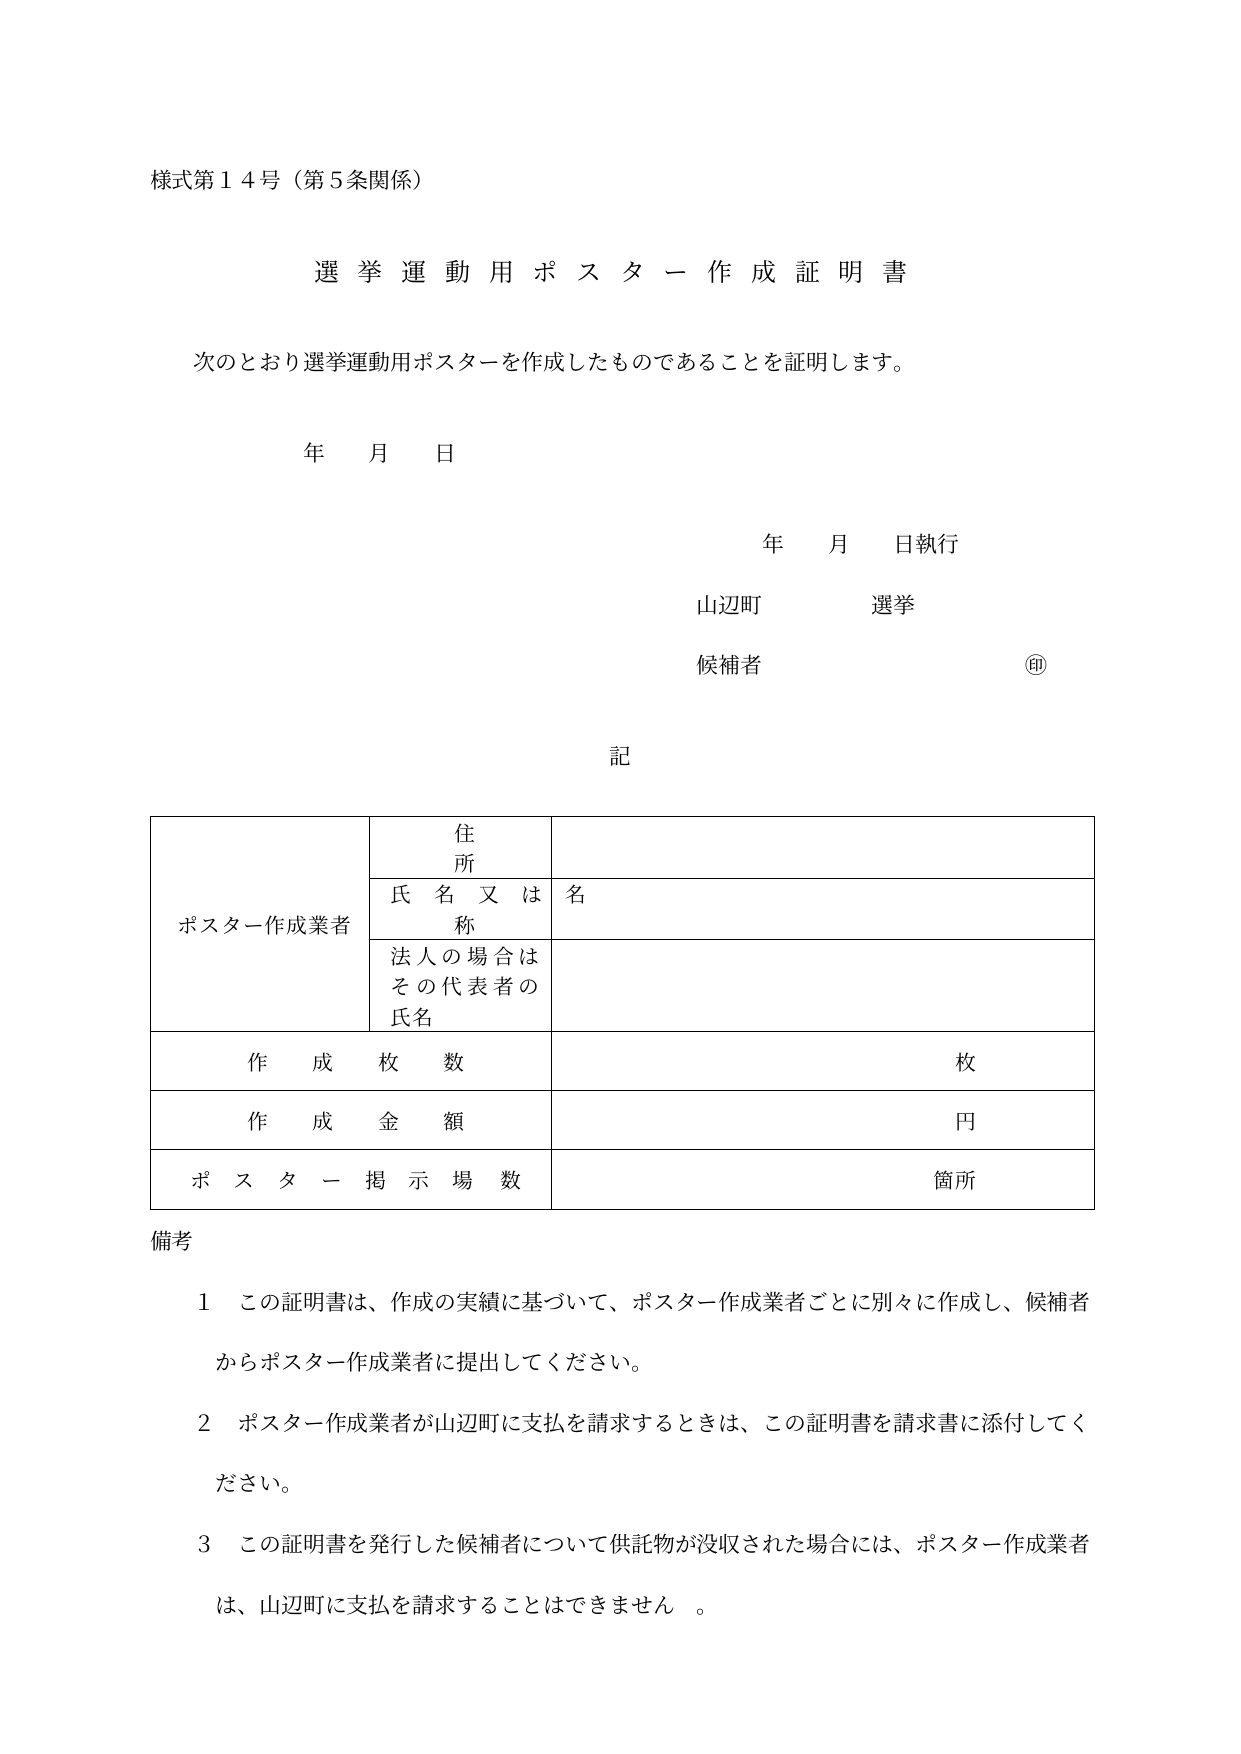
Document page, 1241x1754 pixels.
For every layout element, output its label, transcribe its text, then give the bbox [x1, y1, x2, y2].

table_cell [552, 879, 1094, 939]
text 年 月 日執行 [150, 513, 1090, 573]
table_cell 作 成 枚 数 [151, 1032, 551, 1090]
text 様式第１４号（第５条関係） [150, 149, 1090, 210]
table_header ポスター作成業者 [151, 817, 369, 1031]
table_cell 法人の場合はその代表者の氏名 [370, 940, 551, 1031]
table_cell 箇所 [552, 1150, 1094, 1208]
text 備考 [150, 1210, 1090, 1270]
table_cell 氏名又は名称 [370, 879, 551, 939]
text ２ ポスター作成業者が山辺町に支払を請求するときは、この証明書を請求書に添付してください。 [172, 1391, 1090, 1513]
table_cell ポスター掲示場数 [151, 1150, 551, 1208]
text 選挙運動用ポスター作成証明書 [150, 240, 1090, 301]
table_cell 円 [552, 1091, 1094, 1149]
table_cell [552, 940, 1094, 1031]
table_header 住 所 [370, 817, 551, 878]
text 候補者 ㊞ [150, 634, 1090, 695]
table_cell 枚 [552, 1032, 1094, 1090]
text 山辺町 選挙 [172, 573, 1090, 634]
subtitle 記 [150, 725, 1090, 786]
text 年 月 日 [150, 422, 1090, 482]
table_cell 作 成 金 額 [151, 1091, 551, 1149]
table_header [552, 817, 1094, 878]
text １ この証明書は、作成の実績に基づいて、ポスター作成業者ごとに別々に作成し、候補者からポスター作成業者に提出してください。 [172, 1270, 1090, 1391]
text ３ この証明書を発行した候補者について供託物が没収された場合には、ポスター作成業者は、山辺町に支払を請求することはできません。 [172, 1513, 1090, 1634]
text 次のとおり選挙運動用ポスターを作成したものであることを証明します。 [172, 331, 1090, 392]
